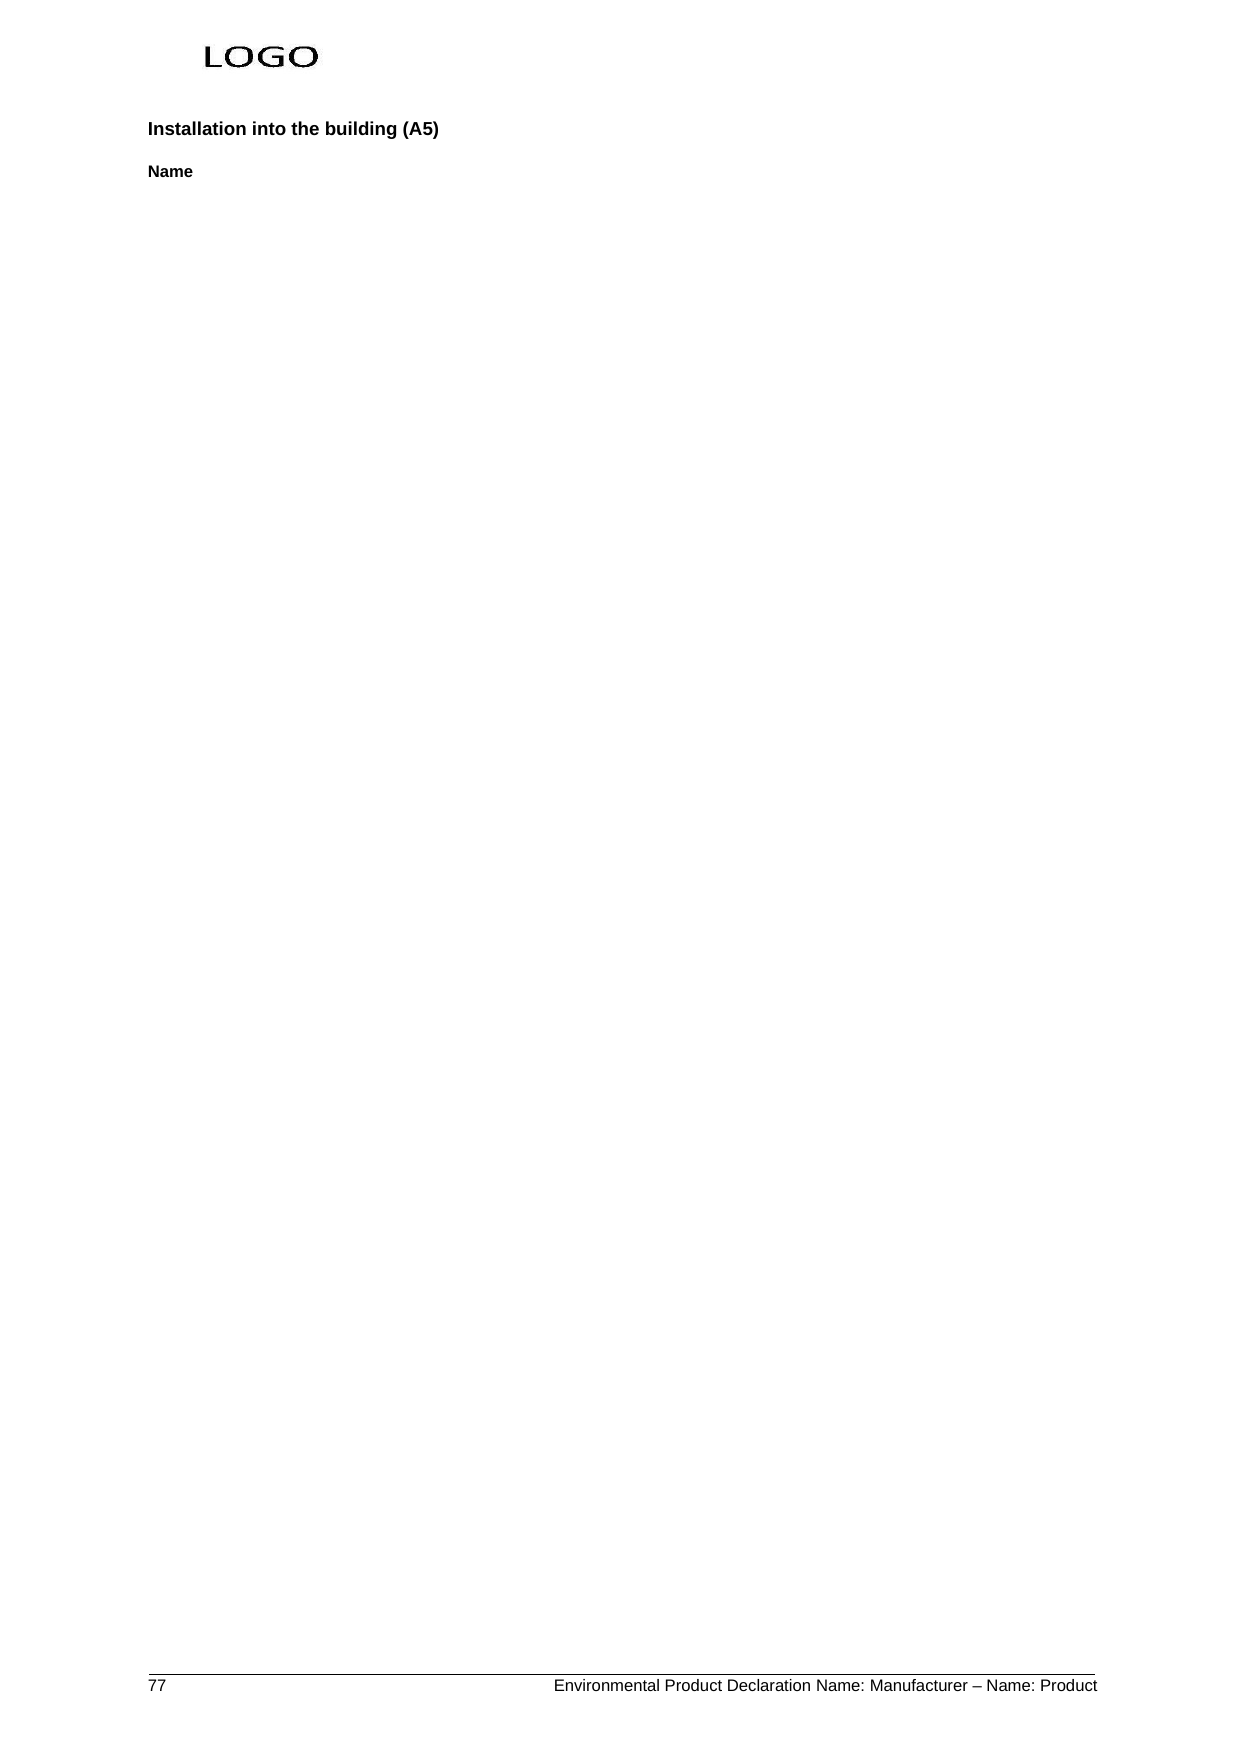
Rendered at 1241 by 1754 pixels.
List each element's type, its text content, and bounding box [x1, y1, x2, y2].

text Installation into the building (A5) [148, 118, 439, 140]
picture [148, 13, 623, 102]
